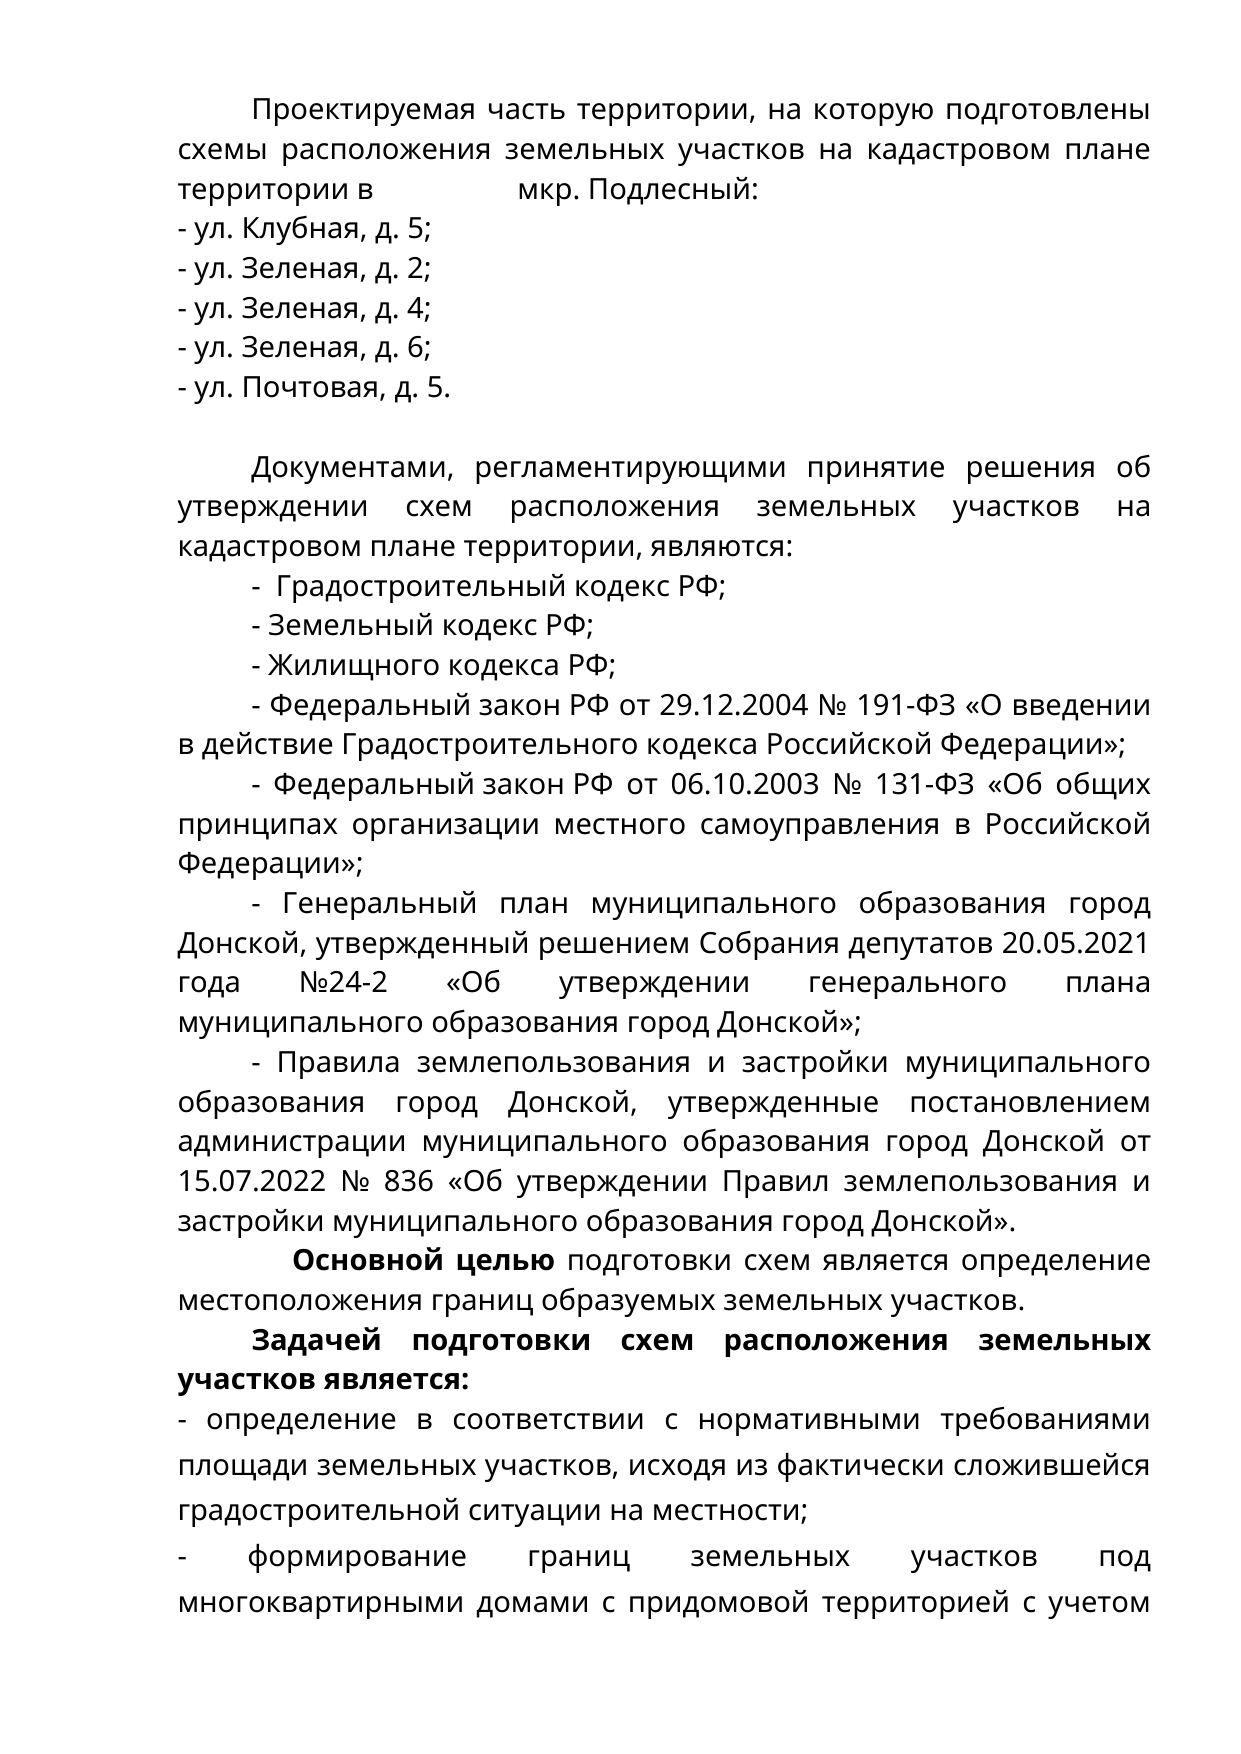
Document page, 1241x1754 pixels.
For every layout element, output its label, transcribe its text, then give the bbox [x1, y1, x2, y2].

text - Федеральный закон РФ от 29.12.2004 № 191-ФЗ «О введении в действие Градостроительного кодекса Российской Федерации»; [177, 684, 1152, 763]
text - определение в соответствии с нормативными требованиями площади земельных участков, исходя из фактически сложившейся градостроительной ситуации на местности; [177, 1398, 1152, 1529]
text - Правила землепользования и застройки муниципального образования город Донской, утвержденные постановлением администрации муниципального образования город Донской от 15.07.2022 № 836 «Об утверждении Правил землепользования и застройки муниципального образования город Донской». [177, 1041, 1152, 1239]
text Основной целью подготовки схем является определение местоположения границ образуемых земельных участков. [177, 1239, 1152, 1319]
text - Градостроительный кодекс РФ; [177, 565, 1152, 604]
text - ул. Зеленая, д. 2; [177, 247, 1152, 287]
text - Федеральный закон РФ от 06.10.2003 № 131-ФЗ «Об общих принципах организации местного самоуправления в Российской Федерации»; [177, 763, 1152, 882]
text - ул. Клубная, д. 5; [177, 208, 1152, 247]
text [177, 1535, 1152, 1621]
text - ул. Зеленая, д. 6; [177, 327, 1152, 366]
text Задачей подготовки схем расположения земельных участков является: [177, 1319, 1152, 1398]
text - Жилищного кодекса РФ; [177, 644, 1152, 684]
text Проектируемая часть территории, на которую подготовлены схемы расположения земельных участков на кадастровом плане территории в мкр. Подлесный: [177, 89, 1152, 208]
text - Генеральный план муниципального образования город Донской, утвержденный решением Собрания депутатов 20.05.2021 года №24-2 «Об утверждении генерального плана муниципального образования город Донской»; [177, 882, 1152, 1041]
text - ул. Почтовая, д. 5. [177, 366, 1152, 406]
text - ул. Зеленая, д. 4; [177, 287, 1152, 327]
text Документами, регламентирующими принятие решения об утверждении схем расположения земельных участков на кадастровом плане территории, являются: [177, 446, 1152, 565]
text - Земельный кодекс РФ; [177, 604, 1152, 644]
